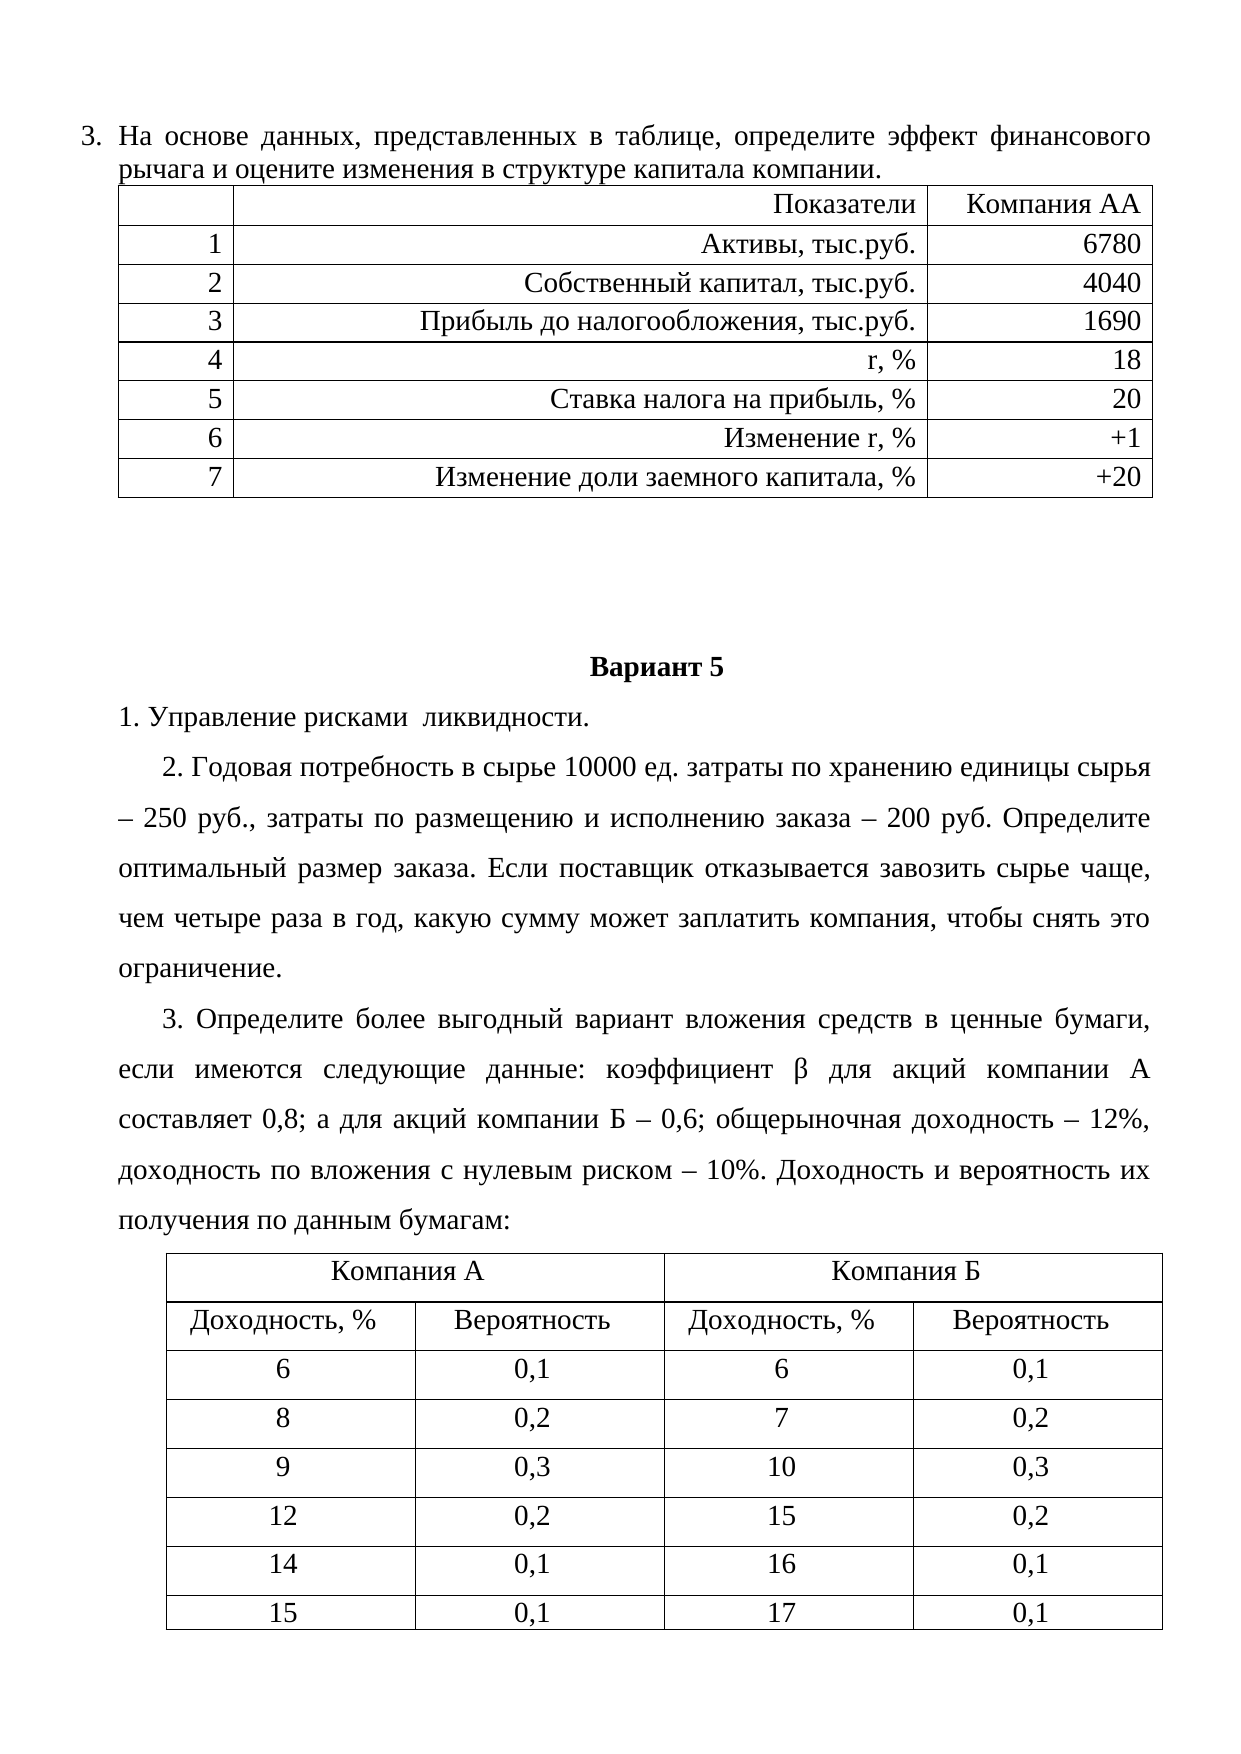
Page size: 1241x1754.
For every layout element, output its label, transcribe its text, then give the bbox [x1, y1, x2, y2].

table_cell 0,1 [914, 1596, 1162, 1629]
table_cell 1 [119, 226, 233, 264]
table_cell Изменение r, % [234, 420, 927, 458]
table_cell 15 [665, 1498, 913, 1546]
table_header Показатели [234, 186, 927, 225]
table_cell Прибыль до налогообложения, тыс.руб. [234, 304, 927, 341]
table_cell 8 [167, 1400, 415, 1448]
table_header Компания АА [928, 186, 1152, 225]
table_cell +1 [928, 420, 1152, 458]
table_cell 0,2 [416, 1400, 664, 1448]
table_cell Вероятность [914, 1303, 1162, 1350]
table_cell 0,1 [914, 1547, 1162, 1594]
table_cell 18 [928, 343, 1152, 380]
table_cell 5 [119, 381, 233, 419]
table_cell +20 [928, 459, 1152, 497]
table_cell 0,1 [914, 1351, 1162, 1399]
text 2. Годовая потребность в сырье 10000 ед. затраты по хранению единицы сырья – 250 руб., затраты по размещению и исполнению заказа – 200 руб. Определите оптимальный размер заказа. Если поставщик отказывается завозить сырье чаще, чем четыре раза в год, какую сумму может заплатить компания, чтобы снять это ограничение. [118, 749, 1152, 984]
table_cell 20 [928, 381, 1152, 419]
table_cell Ставка налога на прибыль, % [234, 381, 927, 419]
table_cell Активы, тыс.руб. [234, 226, 927, 264]
table_header Компания Б [665, 1254, 1162, 1301]
table_cell Доходность, % [167, 1303, 415, 1350]
table_cell 17 [665, 1596, 913, 1629]
list На основе данных, представленных в таблице, определите эффект финансового рычага и оцените изменения в структуре капитала компании. [81, 118, 1152, 185]
table_cell Вероятность [416, 1303, 664, 1350]
text 3. Определите более выгодный вариант вложения средств в ценные бумаги, если имеются следующие данные: коэффициент β для акций компании А составляет 0,8; а для акций компании Б – 0,6; общерыночная доходность – 12%, доходность по вложения с нулевым риском – 10%. Доходность и вероятность их получения по данным бумагам: [118, 1001, 1152, 1236]
table_cell 0,1 [416, 1596, 664, 1629]
text Вариант 5 [118, 649, 1152, 682]
table_cell 7 [665, 1400, 913, 1448]
table_cell 0,2 [914, 1498, 1162, 1546]
table_header Компания А [167, 1254, 664, 1301]
table_cell 4040 [928, 265, 1152, 302]
table_cell 0,3 [914, 1449, 1162, 1497]
table_cell 6 [119, 420, 233, 458]
table_cell 0,1 [416, 1547, 664, 1594]
table_cell 15 [167, 1596, 415, 1629]
table_cell Собственный капитал, тыс.руб. [234, 265, 927, 302]
table_cell 2 [119, 265, 233, 302]
table_cell r, % [234, 343, 927, 380]
table_cell 1690 [928, 304, 1152, 341]
table_cell 12 [167, 1498, 415, 1546]
table_cell 10 [665, 1449, 913, 1497]
table_cell 6 [167, 1351, 415, 1399]
table_cell 4 [119, 343, 233, 380]
table_cell Доходность, % [665, 1303, 913, 1350]
table_cell 14 [167, 1547, 415, 1594]
table_cell 3 [119, 304, 233, 341]
table_cell 0,2 [914, 1400, 1162, 1448]
table_cell 7 [119, 459, 233, 497]
table_cell 0,1 [416, 1351, 664, 1399]
table_cell 16 [665, 1547, 913, 1594]
table_cell 6 [665, 1351, 913, 1399]
table_cell 0,2 [416, 1498, 664, 1546]
table_header [119, 186, 233, 225]
text 1. Управление рисками ликвидности. [118, 699, 1152, 733]
table_cell 6780 [928, 226, 1152, 264]
table_cell 9 [167, 1449, 415, 1497]
table_cell 0,3 [416, 1449, 664, 1497]
table_cell Изменение доли заемного капитала, % [234, 459, 927, 497]
